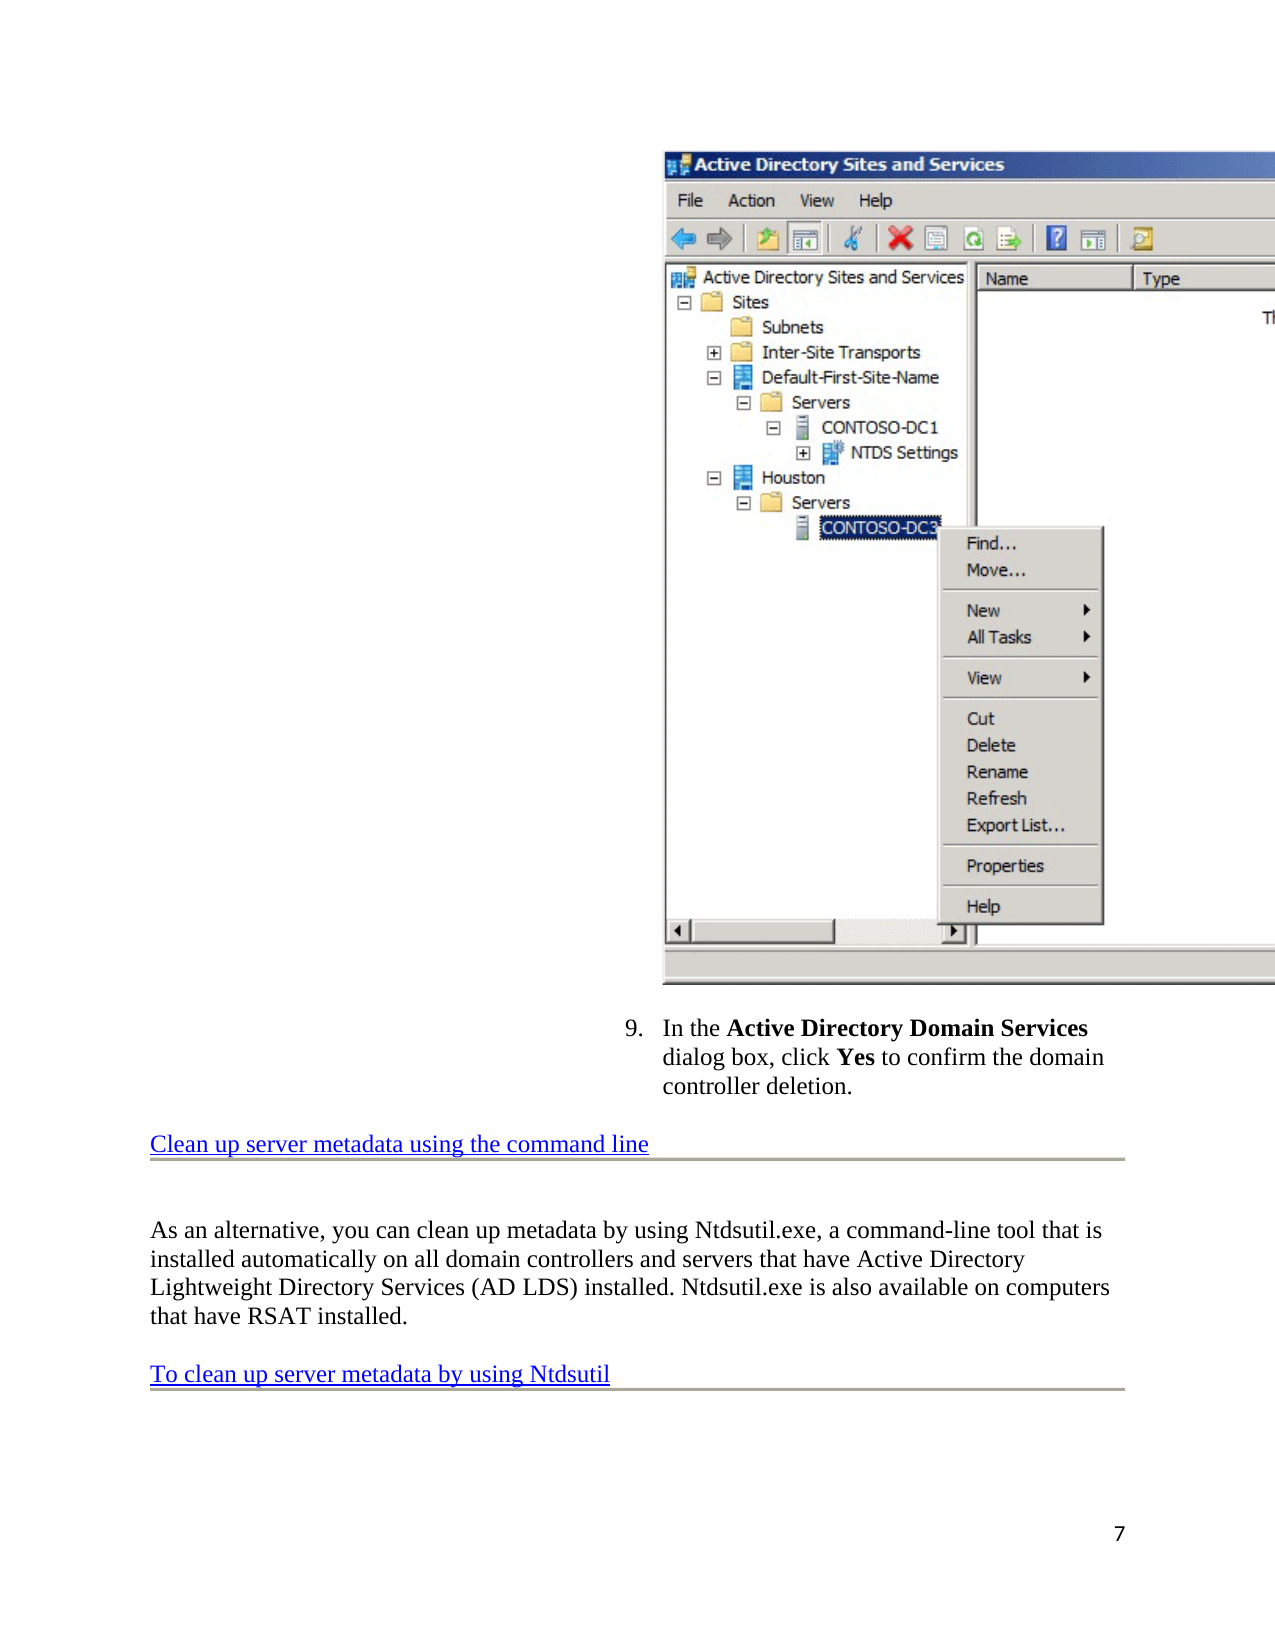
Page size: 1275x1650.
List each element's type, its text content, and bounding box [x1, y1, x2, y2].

picture [662, 150, 1275, 985]
text As an alternative, you can clean up metadata by using Ntdsutil.exe, a command-line tool that is installed automatically on all domain controllers and servers that have Active Directory Lightweight Directory Services (AD LDS) installed. Ntdsutil.exe is also available on computers that have RSAT installed. [150, 1215, 1125, 1330]
text Clean up server metadata using the command line [150, 1129, 1125, 1157]
list In the Active Directory Domain Services dialog box, click Yes to confirm the domain controller deletion. [625, 1013, 1125, 1100]
text To clean up server metadata by using Ntdsutil [150, 1359, 1125, 1387]
